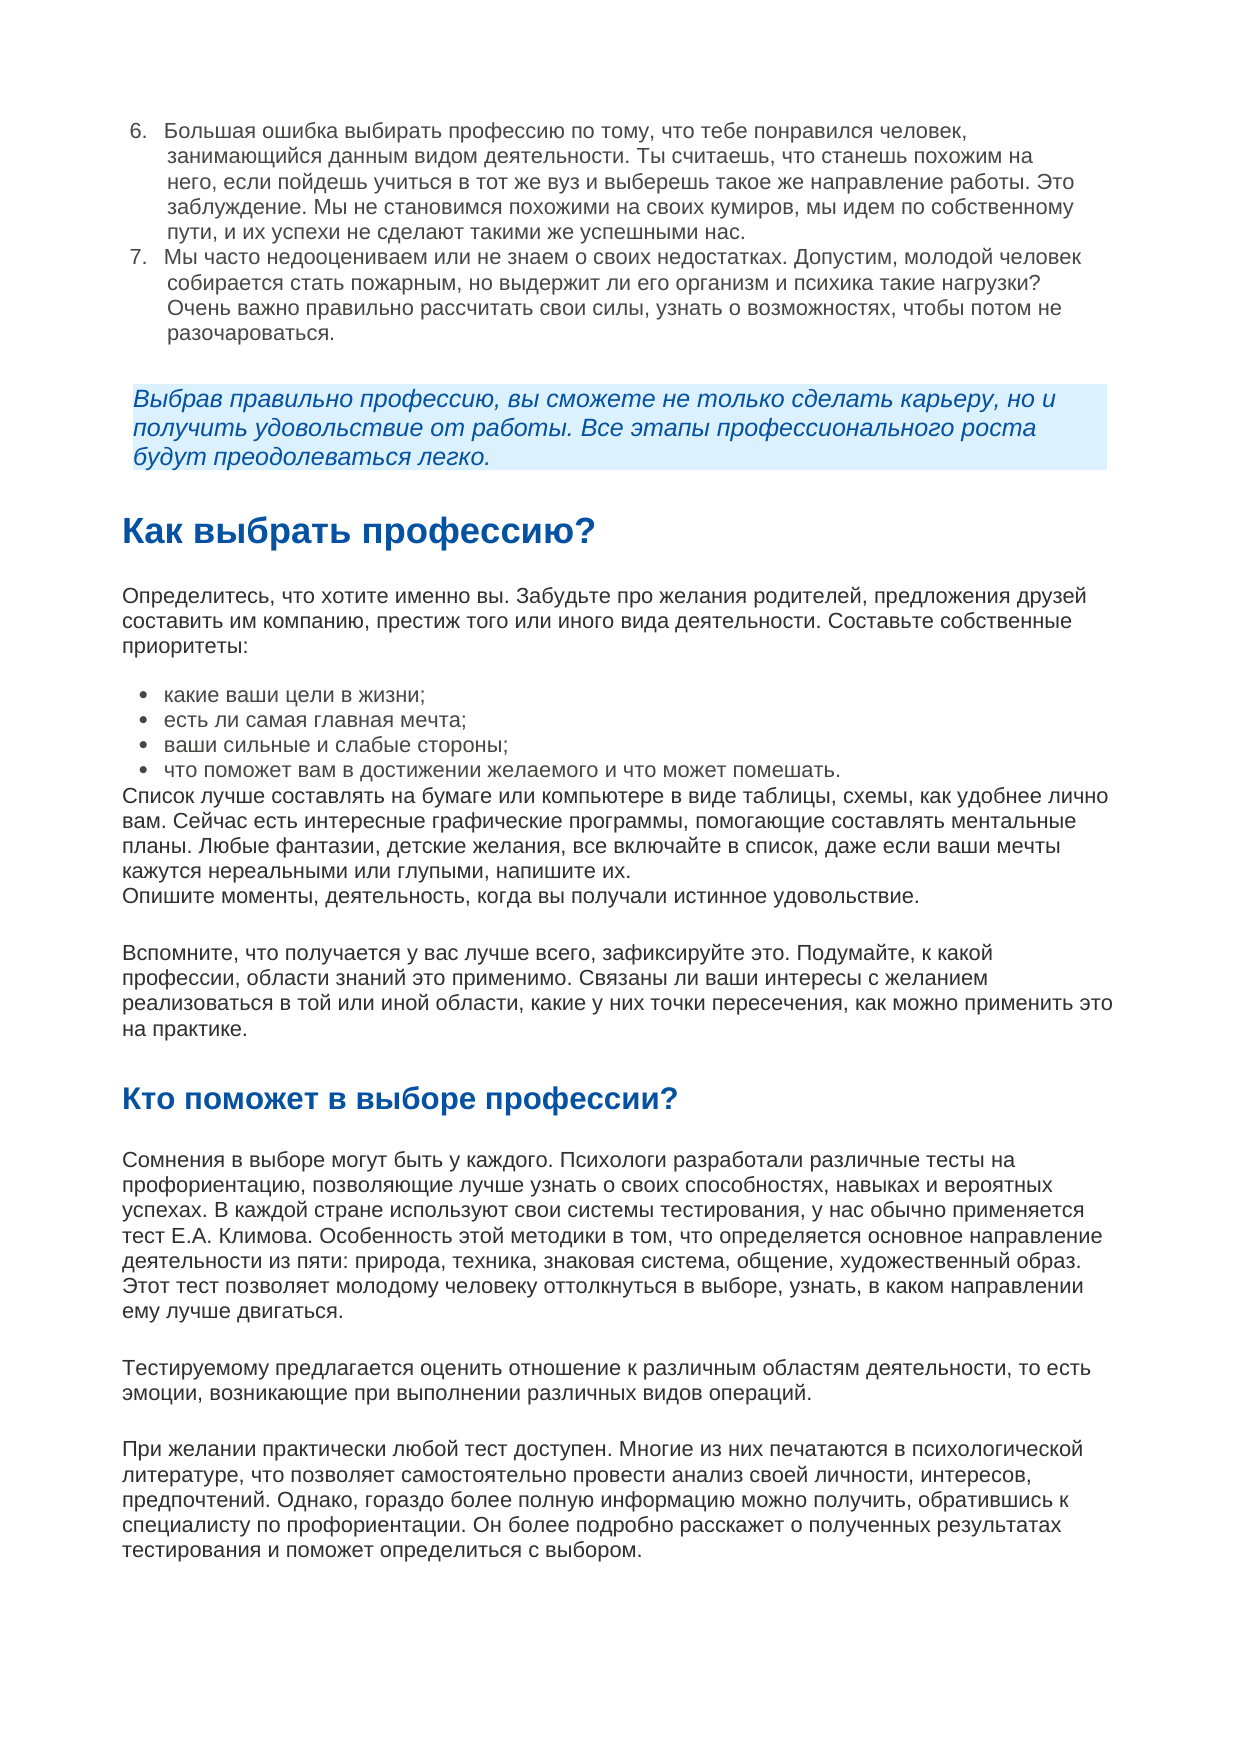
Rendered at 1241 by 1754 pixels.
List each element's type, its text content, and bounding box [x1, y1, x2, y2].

list Большая ошибка выбирать профессию по тому, что тебе понравился человек, занимающийся данным видом деятельности. Ты считаешь, что станешь похожим на него, если пойдешь учиться в тот же вуз и выберешь такое же направление работы. Это заблуждение. Мы не становимся похожими на своих кумиров, мы идем по собственному пути, и их успехи не сделают такими же успешными нас. [129, 118, 1089, 244]
list какие ваши цели в жизни; [139, 682, 1063, 707]
text Определитесь, что хотите именно вы. Забудьте про желания родителей, предложения друзей составить им компанию, престиж того или иного вида деятельности. Составьте собственные приоритеты: [122, 583, 1118, 658]
list что поможет вам в достижении желаемого и что может помешать. [139, 757, 1063, 782]
text Список лучше составлять на бумаге или компьютере в виде таблицы, схемы, как удобнее лично вам. Сейчас есть интересные графические программы, помогающие составлять ментальные планы. Любые фантазии, детские желания, все включайте в список, даже если ваши мечты кажутся нереальными или глупыми, напишите их. Опишите моменты, деятельность, когда вы получали истинное удовольствие. [122, 782, 1118, 908]
text Кто поможет в выборе профессии? [122, 1080, 1118, 1116]
list Мы часто недооцениваем или не знаем о своих недостатках. Допустим, молодой человек собирается стать пожарным, но выдержит ли его организм и психика такие нагрузки? Очень важно правильно рассчитать свои силы, узнать о возможностях, чтобы потом не разочароваться. [129, 244, 1089, 345]
text Тестируемому предлагается оценить отношение к различным областям деятельности, то есть эмоции, возникающие при выполнении различных видов операций. [122, 1354, 1118, 1405]
text Вспомните, что получается у вас лучше всего, зафиксируйте это. Подумайте, к какой профессии, области знаний это применимо. Связаны ли ваши интересы с желанием реализоваться в той или иной области, какие у них точки пересечения, как можно применить это на практике. [122, 940, 1118, 1041]
text Выбрав правильно профессию, вы сможете не только сделать карьеру, но и получить удовольствие от работы. Все этапы профессионального роста будут преодолеваться легко. [133, 384, 1107, 470]
text Сомнения в выборе могут быть у каждого. Психологи разработали различные тесты на профориентацию, позволяющие лучше узнать о своих способностях, навыках и вероятных успехах. В каждой стране используют свои системы тестирования, у нас обычно применяется тест Е.А. Климова. Особенность этой методики в том, что определяется основное направление деятельности из пяти: природа, техника, знаковая система, общение, художественный образ. Этот тест позволяет молодому человеку оттолкнуться в выборе, узнать, в каком направлении ему лучше двигаться. [122, 1147, 1118, 1323]
text При желании практически любой тест доступен. Многие из них печатаются в психологической литературе, что позволяет самостоятельно провести анализ своей личности, интересов, предпочтений. Однако, гораздо более полную информацию можно получить, обратившись к специалисту по профориентации. Он более подробно расскажет о полученных результатах тестирования и поможет определиться с выбором. [122, 1436, 1118, 1562]
list есть ли самая главная мечта; [139, 707, 1063, 732]
list ваши сильные и слабые стороны; [139, 732, 1063, 757]
text Как выбрать профессию? [122, 509, 1118, 551]
